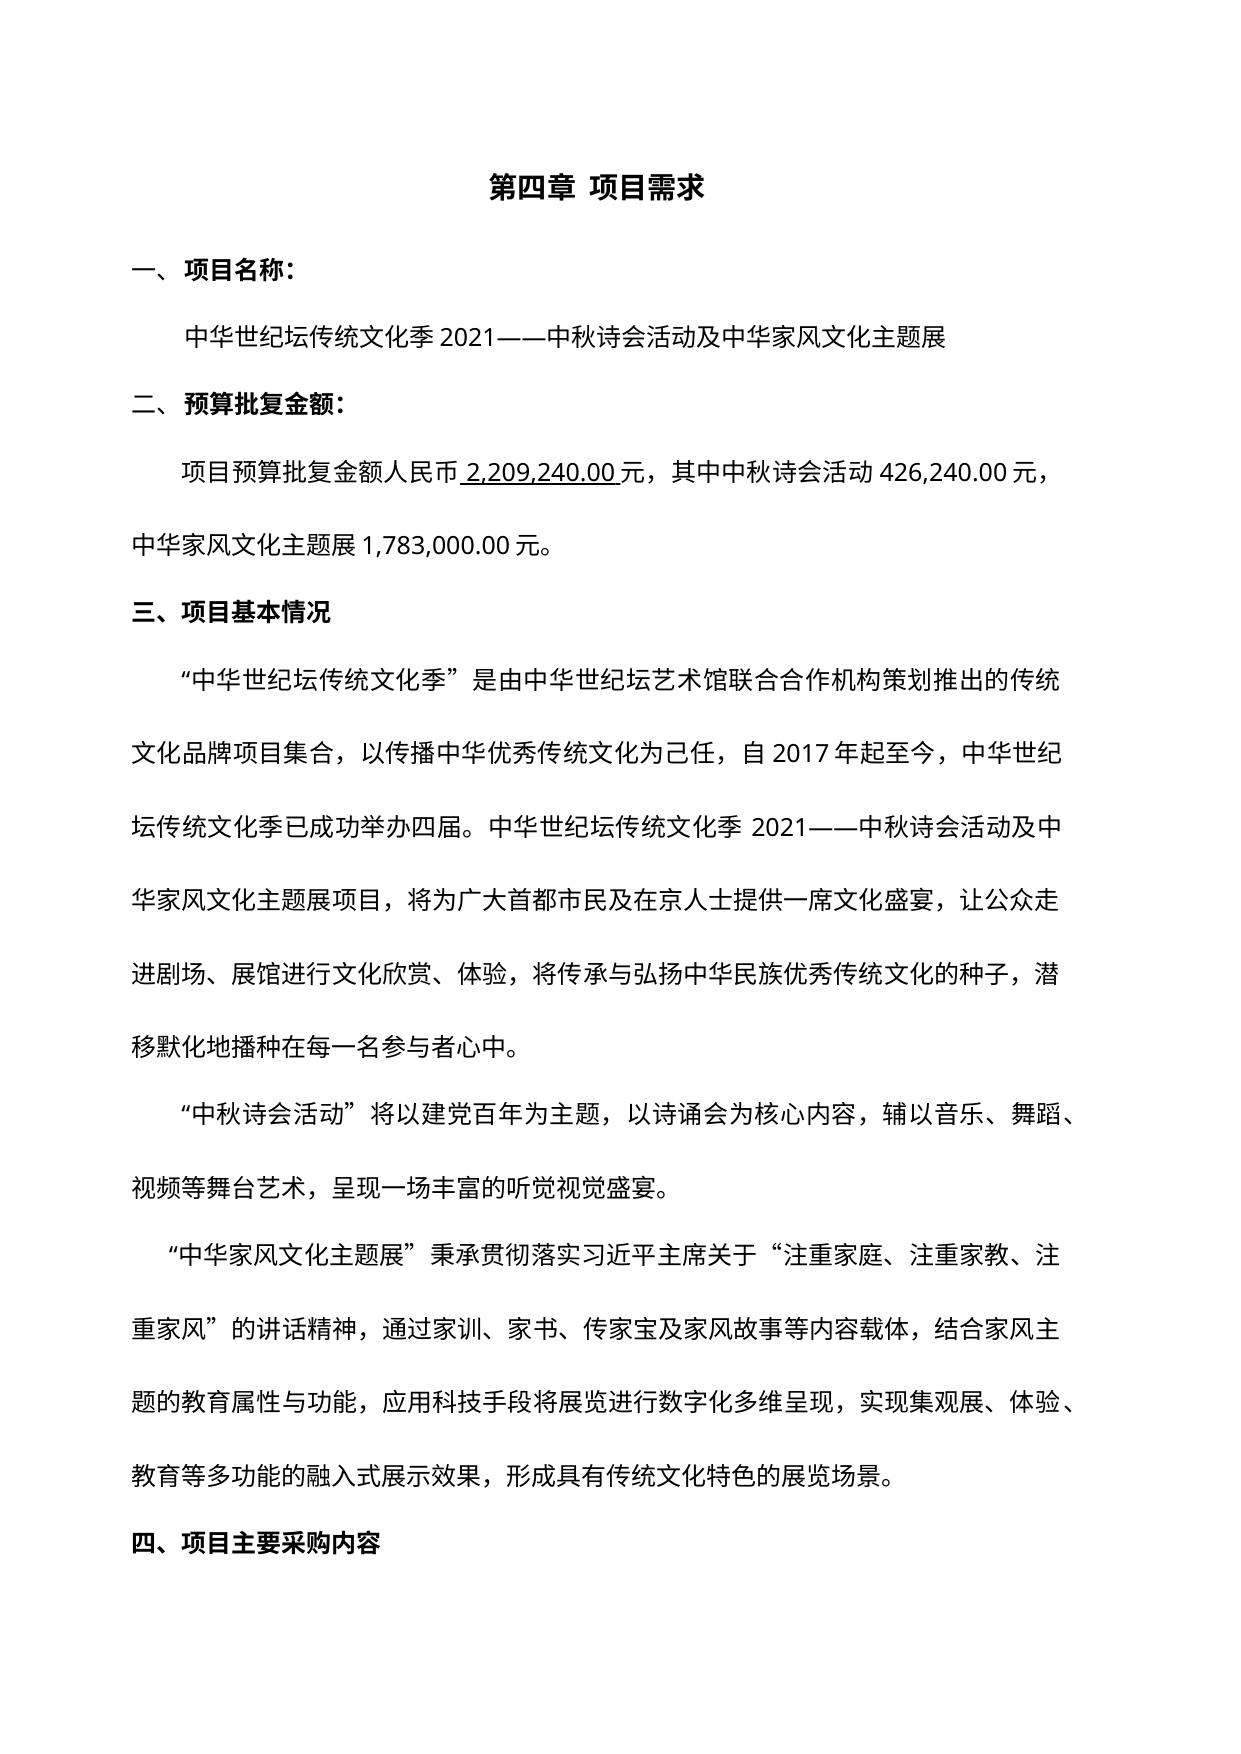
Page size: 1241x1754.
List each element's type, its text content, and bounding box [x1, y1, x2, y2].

text “中秋诗会活动”将以建党百年为主题，以诗诵会为核心内容，辅以音乐、舞蹈、视频等舞台艺术，呈现一场丰富的听觉视觉盛宴。 [131, 1089, 1063, 1211]
list 项目预算批复金额人民币 2,209,240.00元，其中中秋诗会活动426,240.00元，中华家风文化主题展1,783,000.00元。 [131, 446, 1063, 568]
text “中华家风文化主题展”秉承贯彻落实习近平主席关于“注重家庭、注重家教、注重家风”的讲话精神，通过家训、家书、传家宝及家风故事等内容载体，结合家风主题的教育属性与功能，应用科技手段将展览进行数字化多维呈现，实现集观展、体验、教育等多功能的融入式展示效果，形成具有传统文化特色的展览场景。 [131, 1229, 1063, 1499]
text 三、项目基本情况 [131, 587, 1063, 636]
text 四、项目主要采购内容 [131, 1517, 1063, 1566]
text “中华世纪坛传统文化季”是由中华世纪坛艺术馆联合合作机构策划推出的传统文化品牌项目集合，以传播中华优秀传统文化为己任，自2017年起至今，中华世纪坛传统文化季已成功举办四届。中华世纪坛传统文化季2021——中秋诗会活动及中华家风文化主题展项目，将为广大首都市民及在京人士提供一席文化盛宴，让公众走进剧场、展馆进行文化欣赏、体验，将传承与弘扬中华民族优秀传统文化的种子，潜移默化地播种在每一名参与者心中。 [131, 654, 1063, 1071]
text 中华世纪坛传统文化季2021——中秋诗会活动及中华家风文化主题展 [184, 311, 1063, 361]
subtitle 第四章 项目需求 [131, 162, 1063, 211]
list 预算批复金额： [131, 379, 1063, 428]
list 项目名称： [131, 244, 1063, 293]
